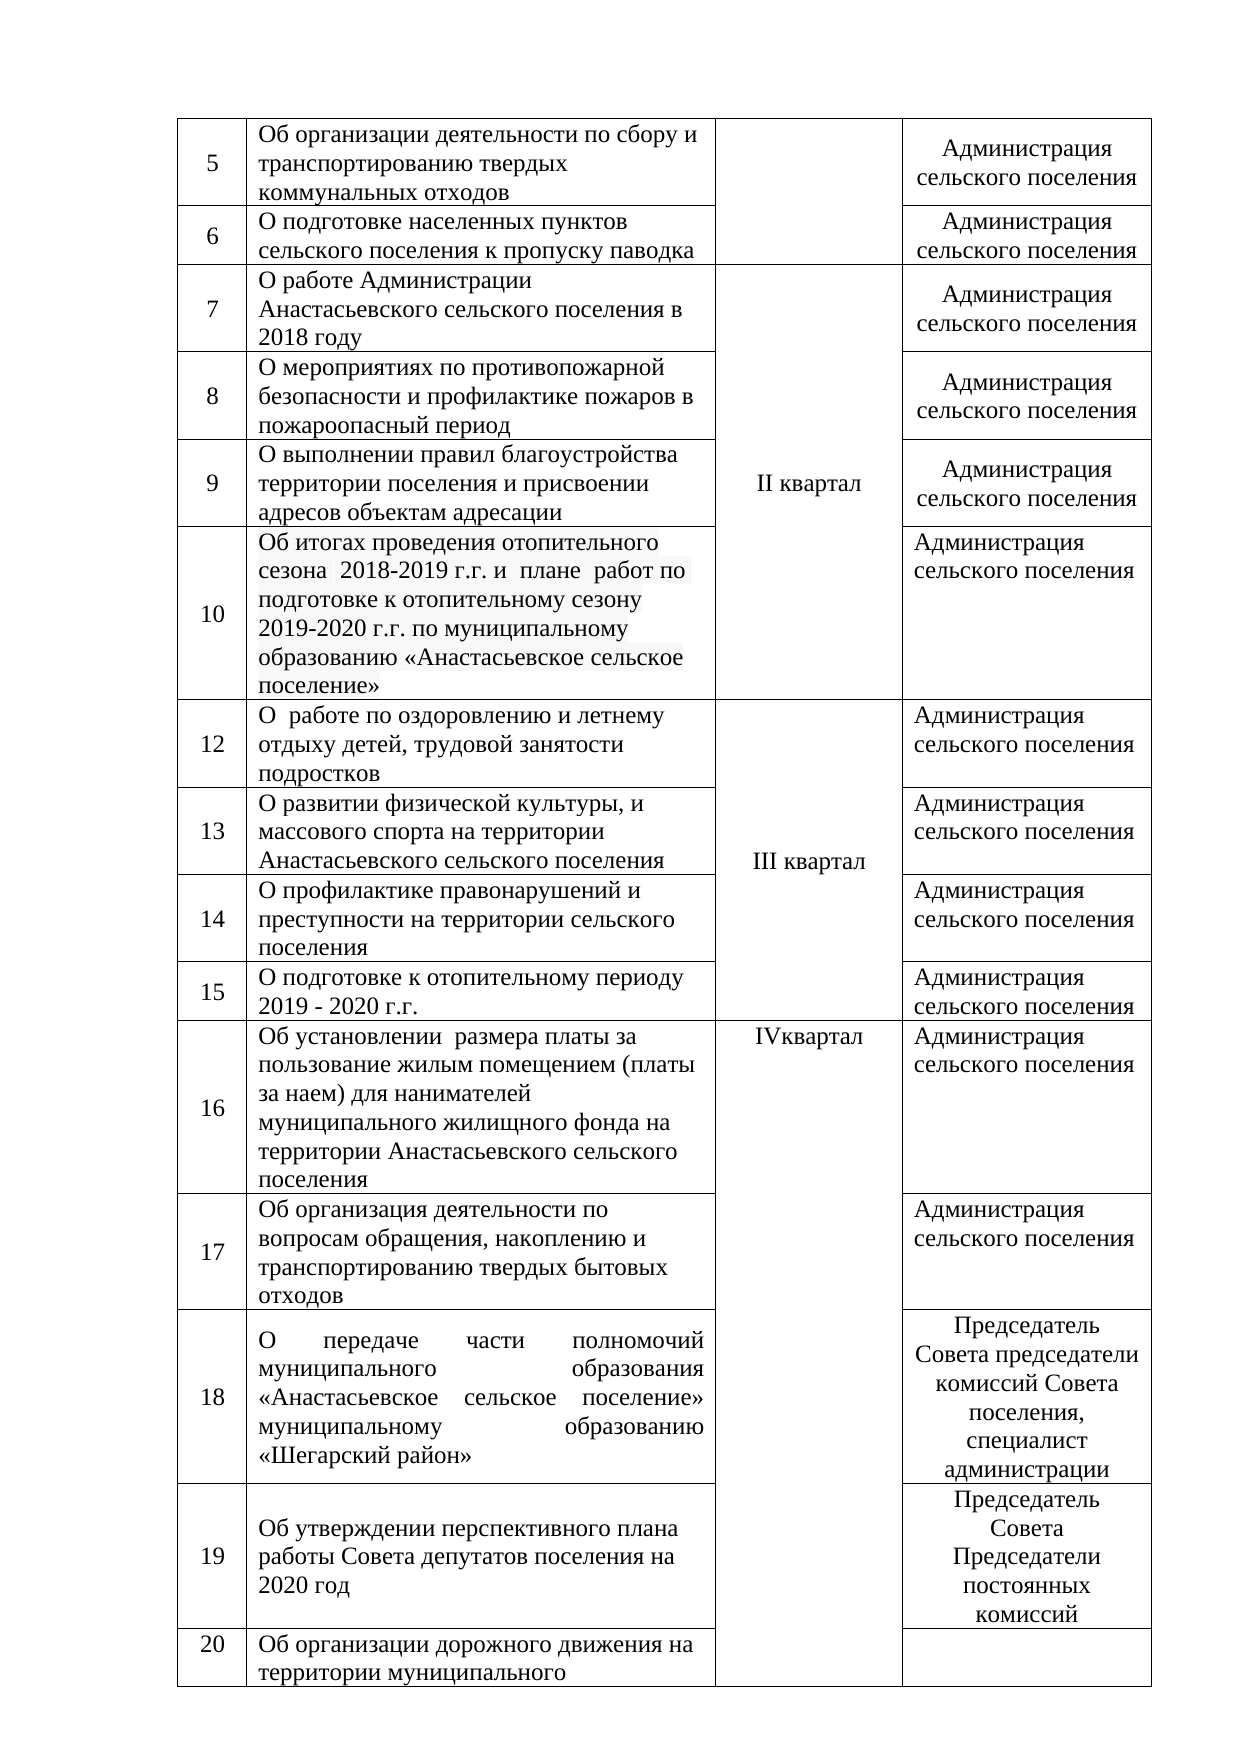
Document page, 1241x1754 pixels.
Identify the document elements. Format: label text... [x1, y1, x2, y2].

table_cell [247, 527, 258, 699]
table_cell Администрация сельского поселения [903, 352, 1151, 438]
table_cell О подготовке к отопительному периоду 2019 - 2020 г.г. [418, 962, 715, 1020]
table_cell Об организация деятельности по вопросам обращения, накоплению и транспортированию твердых бытовых отходов [247, 1194, 715, 1309]
table_cell 9 [178, 440, 246, 526]
table_cell Администрация сельского поселения [903, 788, 1151, 874]
table_cell 5 [178, 119, 246, 205]
table_cell О развитии физической культуры, и массового спорта на территории Анастасьевского сельского поселения [604, 788, 715, 874]
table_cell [247, 1629, 715, 1686]
table_cell О выполнении правил благоустройства территории поселения и присвоении адресов объектам адресации [562, 440, 715, 526]
table_cell 13 [178, 788, 246, 874]
table_cell 10 [178, 527, 246, 699]
table_cell 17 [178, 1194, 246, 1309]
table_cell Об установлении размера платы за пользование жилым помещением (платы за наем) для нанимателей муниципального жилищного фонда на территории Анастасьевского сельского поселения [247, 1021, 715, 1193]
table_cell Администрация сельского поселения [903, 440, 1151, 526]
table_cell 7 [178, 265, 246, 351]
table_cell Об итогах проведения отопительного сезона 2018-2019 г.г. и плане работ по подготовке к отопительному сезону 2019-2020 г.г. по муниципальному образованию «Анастасьевское сельское поселение» [380, 527, 715, 699]
table_cell II квартал [716, 265, 902, 699]
table_cell IVквартал [716, 1021, 902, 1686]
table_cell III квартал [716, 700, 902, 1020]
table_cell О подготовке населенных пунктов сельского поселения к пропуску паводка [628, 206, 715, 264]
table_cell Об организации деятельности по сбору и транспортированию твердых коммунальных отходов [247, 119, 715, 205]
table_cell 19 [178, 1484, 246, 1628]
table_cell Председатель Совета председатели комиссий Совета поселения, специалист администрации [903, 1310, 1151, 1483]
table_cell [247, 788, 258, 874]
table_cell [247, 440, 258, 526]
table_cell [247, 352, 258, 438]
table_cell Администрация сельского поселения [903, 206, 1151, 264]
table_cell Администрация сельского поселения [903, 962, 1151, 1020]
table_cell 8 [178, 352, 246, 438]
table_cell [903, 1484, 1151, 1628]
table_cell 14 [178, 875, 246, 961]
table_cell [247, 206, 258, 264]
table_cell Об утверждении перспективного плана работы Совета депутатов поселения на 2020 год [247, 1484, 715, 1628]
table_cell Администрация сельского поселения [903, 1021, 1151, 1193]
table_cell 16 [178, 1021, 246, 1193]
table_cell Администрация сельского поселения [903, 875, 1151, 961]
table_cell 6 [178, 206, 246, 264]
table_cell 18 [178, 1310, 246, 1483]
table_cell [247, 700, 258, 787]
table_cell Администрация сельского поселения [903, 700, 1151, 787]
table_cell О работе Администрации Анастасьевского сельского поселения в 2018 году [247, 265, 715, 351]
table_cell Администрация сельского поселения [903, 527, 1151, 699]
table_cell 20 [178, 1629, 246, 1686]
table_cell 12 [178, 700, 246, 787]
table_cell [903, 1629, 1151, 1686]
table_cell О мероприятиях по противопожарной безопасности и профилактике пожаров в пожароопасный период [511, 352, 715, 438]
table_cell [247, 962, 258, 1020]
table_cell О профилактике правонарушений и преступности на территории сельского поселения [247, 875, 715, 961]
table_cell О передаче части полномочий муниципального образования «Анастасьевское сельское поселение» муниципальному образованию «Шегарский район» [247, 1310, 715, 1483]
table_cell 15 [178, 962, 246, 1020]
table_cell Администрация сельского поселения [903, 265, 1151, 351]
table_cell Администрация сельского поселения [903, 1194, 1151, 1309]
table_cell О работе по оздоровлению и летнему отдыху детей, трудовой занятости подростков [380, 700, 715, 787]
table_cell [903, 119, 1151, 205]
